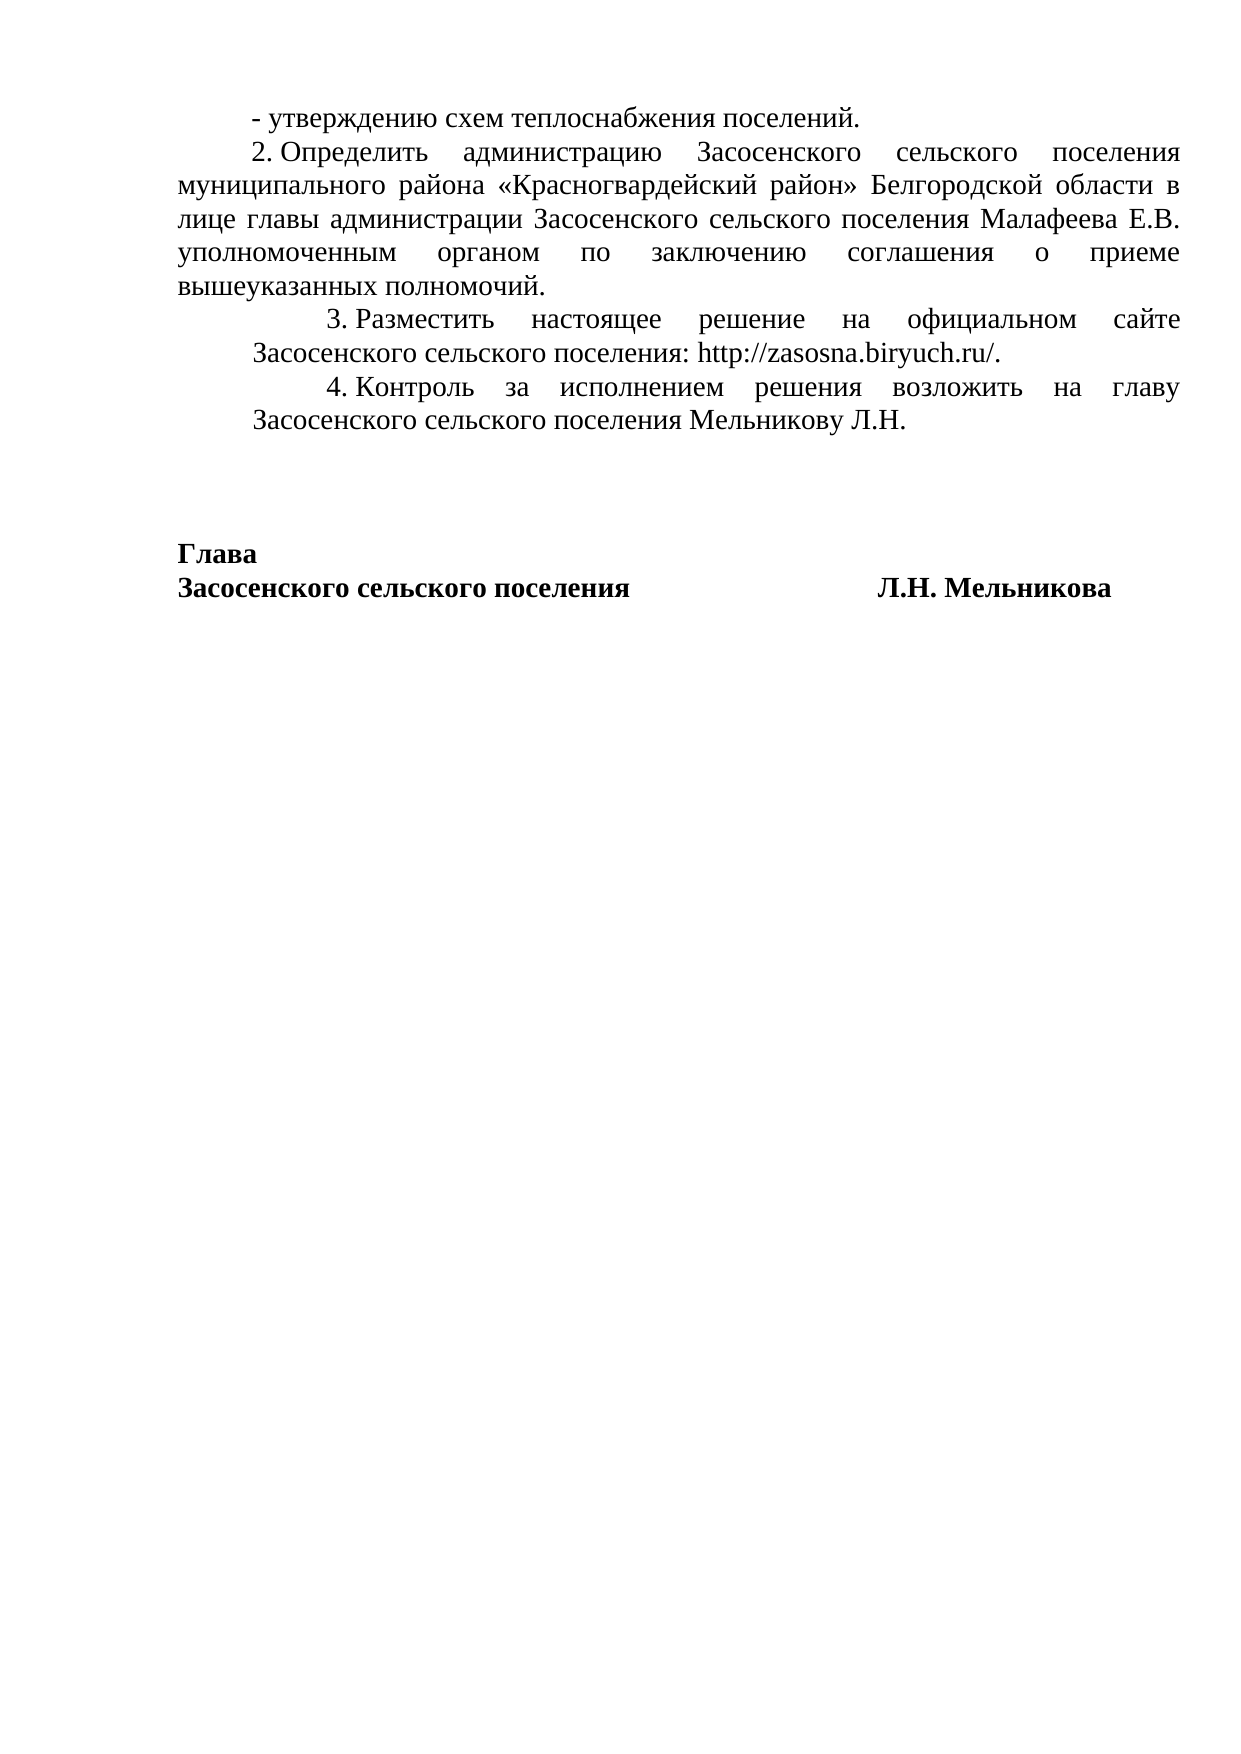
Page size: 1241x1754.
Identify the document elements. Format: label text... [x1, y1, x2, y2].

list 4. Контроль за исполнением решения возложить на главу Засосенского сельского поселения Мельникову Л.Н. [252, 369, 1181, 436]
text Засосенского сельского поселения Л.Н. Мельникова [177, 570, 1181, 603]
text - утверждению схем теплоснабжения поселений. [177, 100, 1181, 134]
list 3. Разместить настоящее решение на официальном сайте Засосенского сельского поселения: http://zasosna.biryuch.ru/. [252, 302, 1181, 369]
text 2. Определить администрацию Засосенского сельского поселения муниципального района «Красногвардейский район» Белгородской области в лице главы администрации Засосенского сельского поселения Малафеева Е.В. уполномоченным органом по заключению соглашения о приеме вышеуказанных полномочий. [177, 134, 1181, 302]
text Глава [177, 536, 1181, 570]
